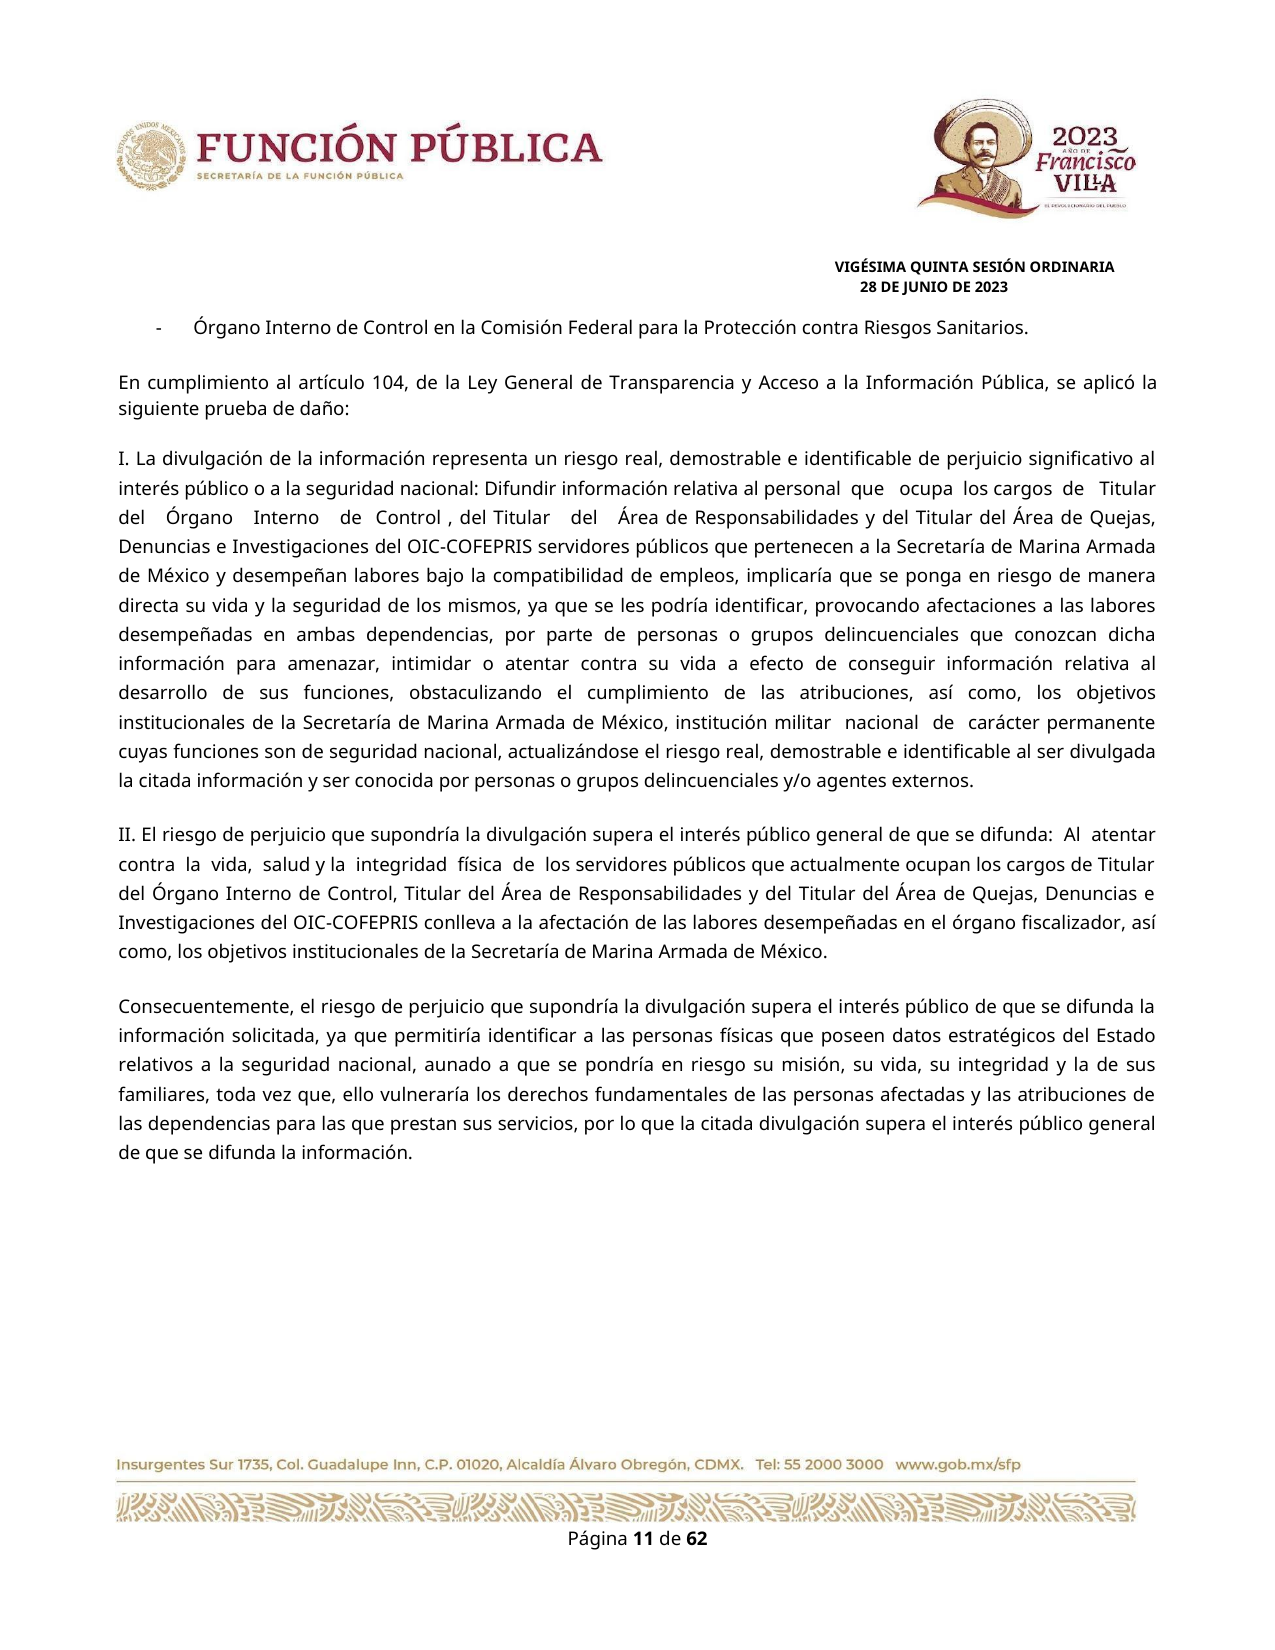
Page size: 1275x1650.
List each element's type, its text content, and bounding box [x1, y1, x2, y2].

list Órgano Interno de Control en la Comisión Federal para la Protección contra Riesgos Sanitarios. [156, 315, 1157, 340]
text Consecuentemente, el riesgo de perjuicio que supondría la divulgación supera el interés público de que se difunda la información solicitada, ya que permitiría identificar a las personas físicas que poseen datos estratégicos del Estado relativos a la seguridad nacional, aunado a que se pondría en riesgo su misión, su vida, su integridad y la de sus familiares, toda vez que, ello vulneraría los derechos fundamentales de las personas afectadas y las atribuciones de las dependencias para las que prestan sus servicios, por lo que la citada divulgación supera el interés público general de que se difunda la información. [118, 993, 1157, 1165]
text En cumplimiento al artículo 104, de la Ley General de Transparencia y Acceso a la Información Pública, se aplicó la siguiente prueba de daño: [118, 369, 1159, 421]
text II. El riesgo de perjuicio que supondría la divulgación supera el interés público general de que se difunda: Al atentar contra la vida, salud y la integridad física de los servidores públicos que actualmente ocupan los cargos de Titular del Órgano Interno de Control, Titular del Área de Responsabilidades y del Titular del Área de Quejas, Denuncias e Investigaciones del OIC-COFEPRIS conlleva a la afectación de las labores desempeñadas en el órgano fiscalizador, así como, los objetivos institucionales de la Secretaría de Marina Armada de México. [118, 822, 1157, 964]
picture [0, 7, 1252, 1551]
text I. La divulgación de la información representa un riesgo real, demostrable e identificable de perjuicio significativo al interés público o a la seguridad nacional: Difundir información relativa al personal que ocupa los cargos de Titular del Órgano Interno de Control , del Titular del Área de Responsabilidades y del Titular del Área de Quejas, Denuncias e Investigaciones del OIC-COFEPRIS servidores públicos que pertenecen a la Secretaría de Marina Armada de México y desempeñan labores bajo la compatibilidad de empleos, implicaría que se ponga en riesgo de manera directa su vida y la seguridad de los mismos, ya que se les podría identificar, provocando afectaciones a las labores desempeñadas en ambas dependencias, por parte de personas o grupos delincuenciales que conozcan dicha información para amenazar, intimidar o atentar contra su vida a efecto de conseguir información relativa al desarrollo de sus funciones, obstaculizando el cumplimiento de las atribuciones, así como, los objetivos institucionales de la Secretaría de Marina Armada de México, institución militar nacional de carácter permanente cuyas funciones son de seguridad nacional, actualizándose el riesgo real, demostrable e identificable al ser divulgada la citada información y ser conocida por personas o grupos delincuenciales y/o agentes externos. [118, 446, 1157, 793]
